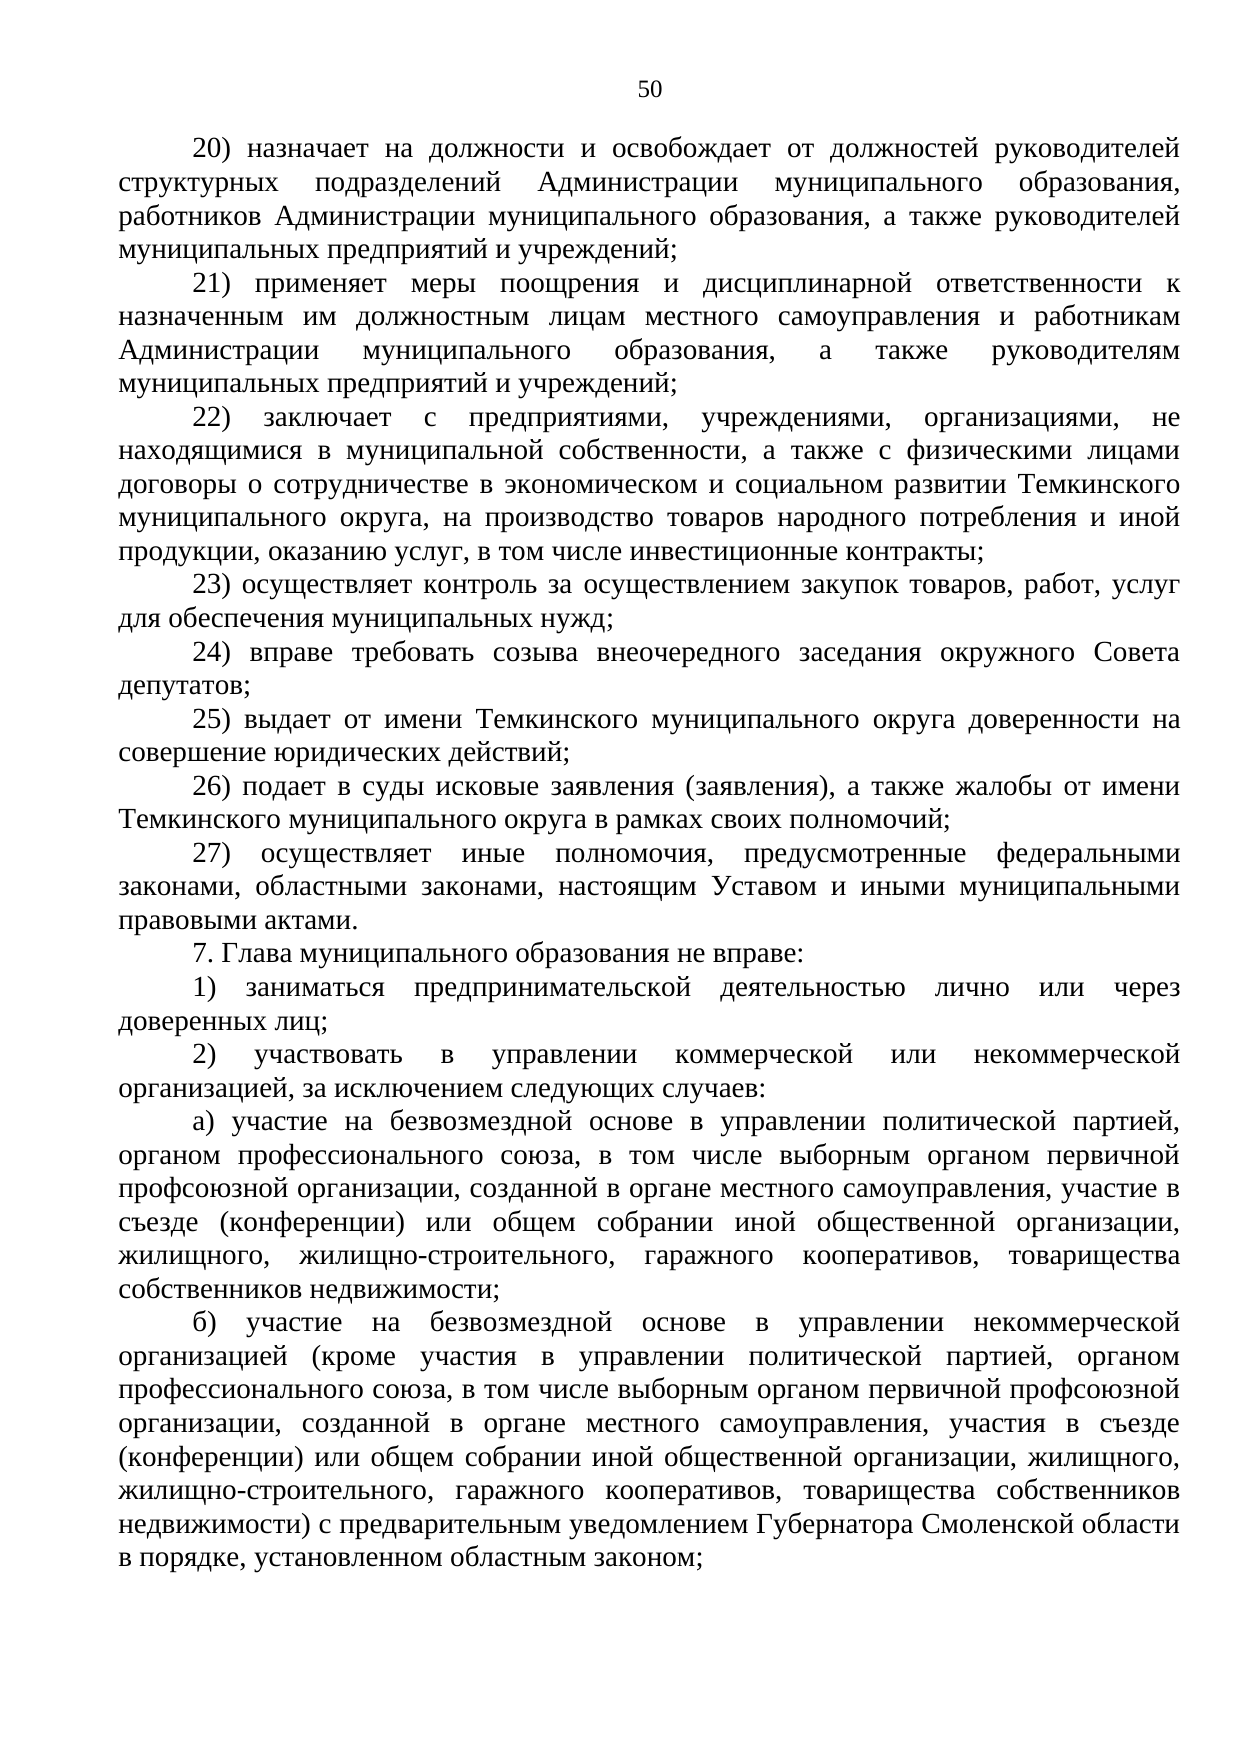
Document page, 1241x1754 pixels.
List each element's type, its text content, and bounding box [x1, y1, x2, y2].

text 7. Глава муниципального образования не вправе: [118, 936, 1181, 969]
text 22) заключает с предприятиями, учреждениями, организациями, не находящимися в муниципальной собственности, а также с физическими лицами договоры о сотрудничестве в экономическом и социальном развитии Темкинского муниципального округа, на производство товаров народного потребления и иной продукции, оказанию услуг, в том числе инвестиционные контракты; [118, 399, 1181, 567]
text 26) подает в суды исковые заявления (заявления), а также жалобы от имени Темкинского муниципального округа в рамках своих полномочий; [118, 768, 1181, 835]
text 2) участвовать в управлении коммерческой или некоммерческой организацией, за исключением следующих случаев: [118, 1036, 1181, 1103]
text 27) осуществляет иные полномочия, предусмотренные федеральными законами, областными законами, настоящим Уставом и иными муниципальными правовыми актами. [118, 835, 1181, 936]
text 21) применяет меры поощрения и дисциплинарной ответственности к назначенным им должностным лицам местного самоуправления и работникам Администрации муниципального образования, а также руководителям муниципальных предприятий и учреждений; [118, 265, 1181, 399]
text 1) заниматься предпринимательской деятельностью лично или через доверенных лиц; [118, 969, 1181, 1036]
text б) участие на безвозмездной основе в управлении некоммерческой организацией (кроме участия в управлении политической партией, органом профессионального союза, в том числе выборным органом первичной профсоюзной организации, созданной в органе местного самоуправления, участия в съезде (конференции) или общем собрании иной общественной организации, жилищного, жилищно-строительного, гаражного кооперативов, товарищества собственников недвижимости) с предварительным уведомлением Губернатора Смоленской области в порядке, установленном областным законом; [118, 1304, 1181, 1573]
text 20) назначает на должности и освобождает от должностей руководителей структурных подразделений Администрации муниципального образования, работников Администрации муниципального образования, а также руководителей муниципальных предприятий и учреждений; [118, 131, 1181, 265]
text а) участие на безвозмездной основе в управлении политической партией, органом профессионального союза, в том числе выборным органом первичной профсоюзной организации, созданной в органе местного самоуправления, участие в съезде (конференции) или общем собрании иной общественной организации, жилищного, жилищно-строительного, гаражного кооперативов, товарищества собственников недвижимости; [118, 1103, 1181, 1304]
text 25) выдает от имени Темкинского муниципального округа доверенности на совершение юридических действий; [118, 701, 1181, 768]
text 24) вправе требовать созыва внеочередного заседания окружного Совета депутатов; [118, 634, 1181, 701]
text 23) осуществляет контроль за осуществлением закупок товаров, работ, услуг для обеспечения муниципальных нужд; [118, 567, 1181, 634]
